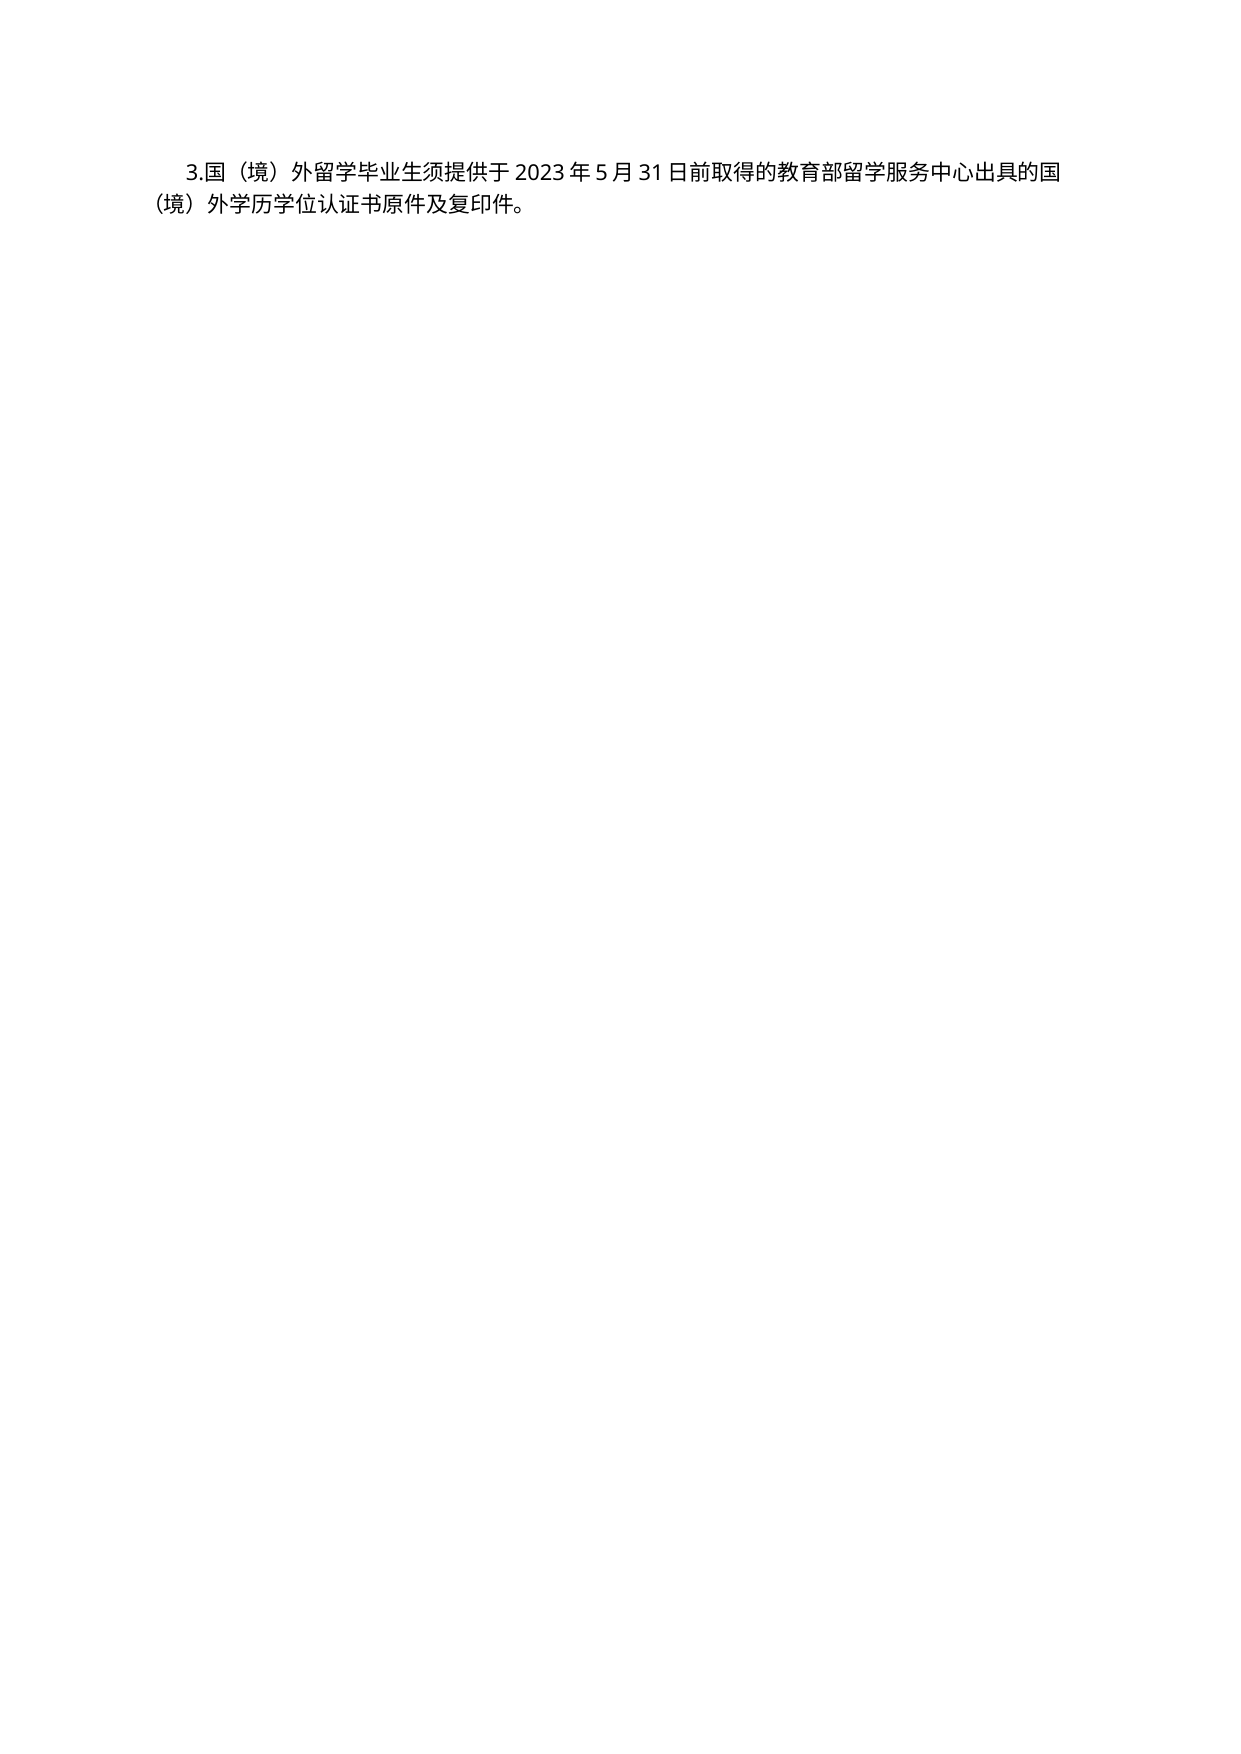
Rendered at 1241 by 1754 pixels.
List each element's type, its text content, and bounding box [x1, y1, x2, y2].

text 3.国（境）外留学毕业生须提供于2023年5月31日前取得的教育部留学服务中心出具的国（境）外学历学位认证书原件及复印件。 [142, 154, 1122, 219]
